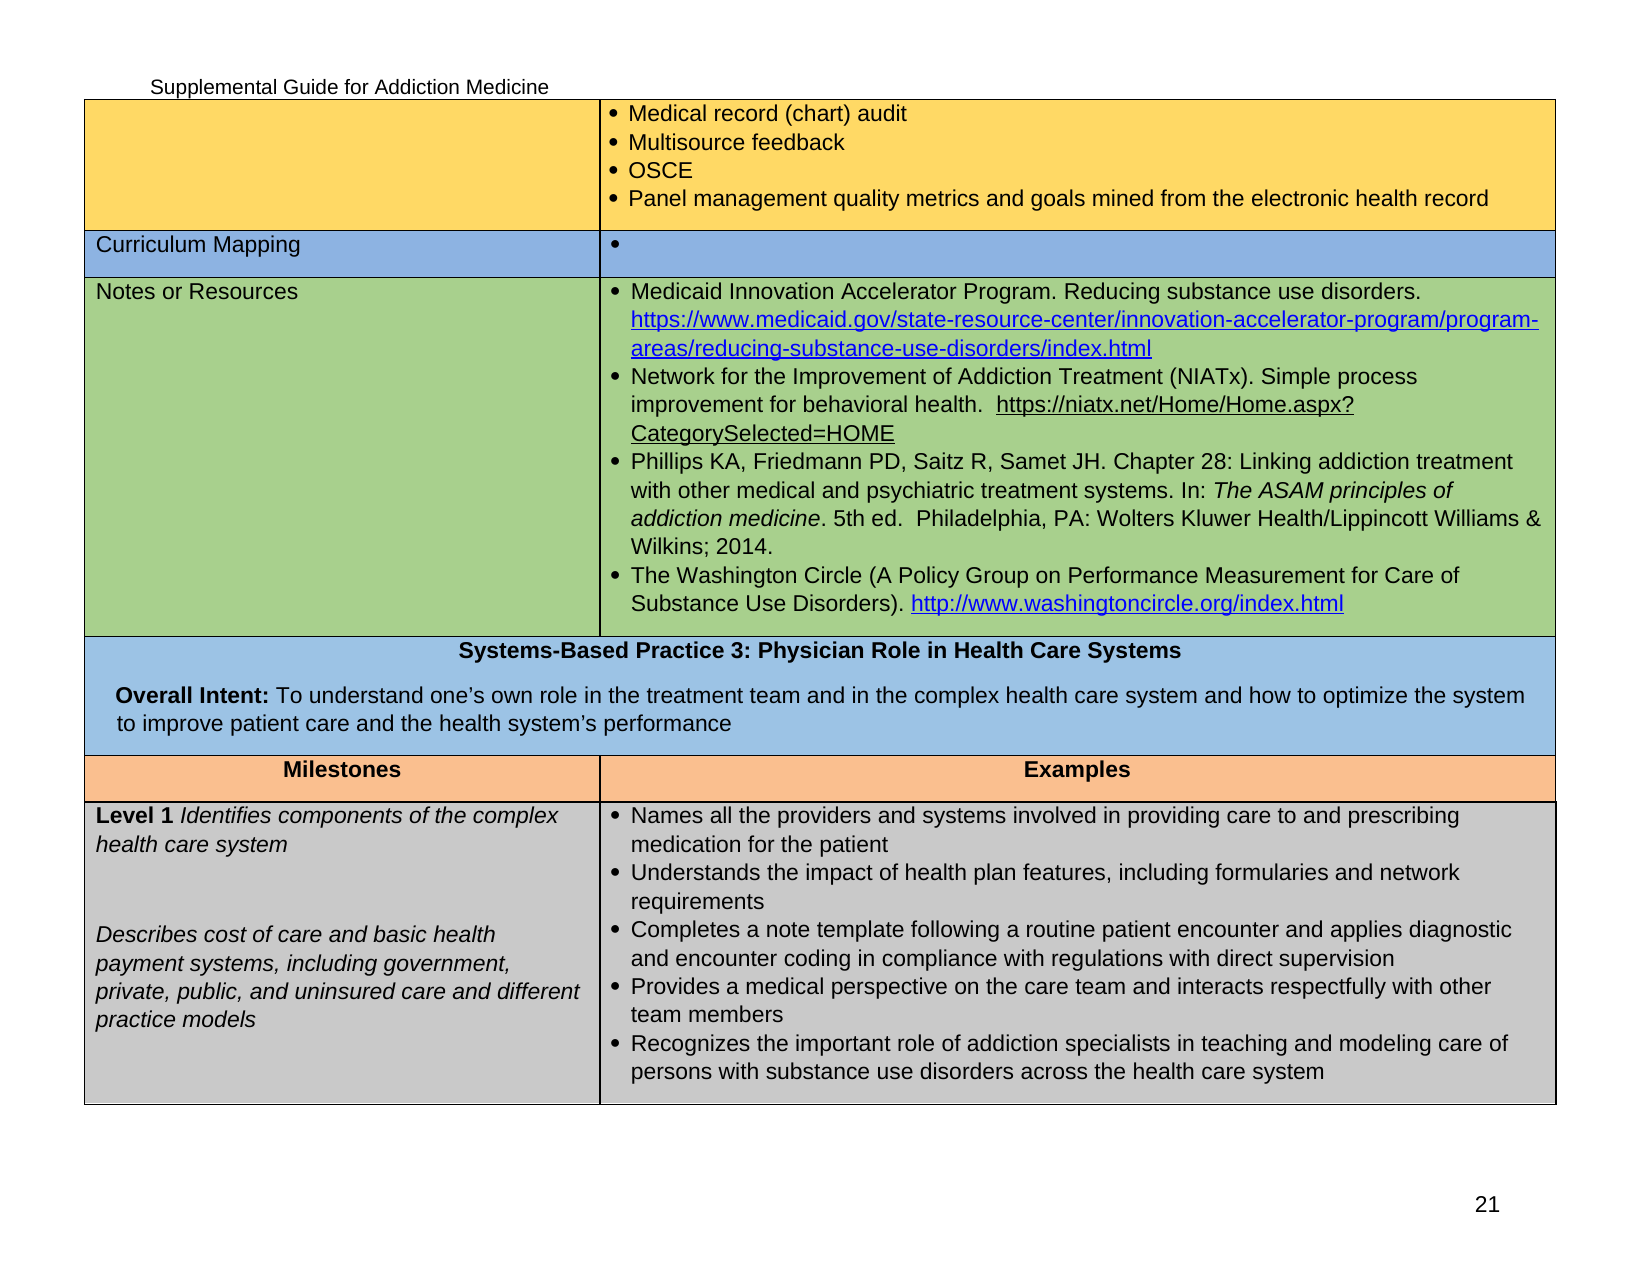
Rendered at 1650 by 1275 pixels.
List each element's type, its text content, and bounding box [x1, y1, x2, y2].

table_cell Medicaid Innovation Accelerator Program. Reducing substance use disorders. https://www.medicaid.gov/state-resource-center/innovation-accelerator-program/program-areas/reducing-substance-use-disorders/index.html Network for the Improvement of Addiction Treatment (NIATx). Simple process improvement for behavioral health. https://niatx.net/Home/Home.aspx?CategorySelected=HOME Phillips KA, Friedmann PD, Saitz R, Samet JH. Chapter 28: Linking addiction treatment with other medical and psychiatric treatment systems. In: The ASAM principles of addiction medicine. 5th ed. Philadelphia, PA: Wolters Kluwer Health/Lippincott Williams & Wilkins; 2014. The Washington Circle (A Policy Group on Performance Measurement for Care of Substance Use Disorders). http://www.washingtoncircle.org/index.html [601, 278, 1555, 636]
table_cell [601, 100, 1555, 230]
table_cell Examples [601, 756, 1555, 801]
table_cell Curriculum Mapping [85, 231, 599, 277]
table_cell Milestones [85, 756, 599, 801]
table_cell [601, 231, 1555, 277]
table_cell Names all the providers and systems involved in providing care to and prescribing medication for the patient Understands the impact of health plan features, including formularies and network requirements Completes a note template following a routine patient encounter and applies diagnostic and encounter coding in compliance with regulations with direct supervision Provides a medical perspective on the care team and interacts respectfully with other team members Recognizes the important role of addiction specialists in teaching and modeling care of persons with substance use disorders across the health care system [601, 803, 1555, 1103]
table_cell Systems-Based Practice 3: Physician Role in Health Care Systems Overall Intent: To understand one’s own role in the treatment team and in the complex health care system and how to optimize the system to improve patient care and the health system’s performance [85, 637, 1555, 755]
table_cell Level 1 Identifies components of the complex health care system Describes cost of care and basic health payment systems, including government, private, public, and uninsured care and different practice models [85, 803, 599, 1103]
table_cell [85, 100, 599, 230]
table_cell Notes or Resources [85, 278, 599, 636]
